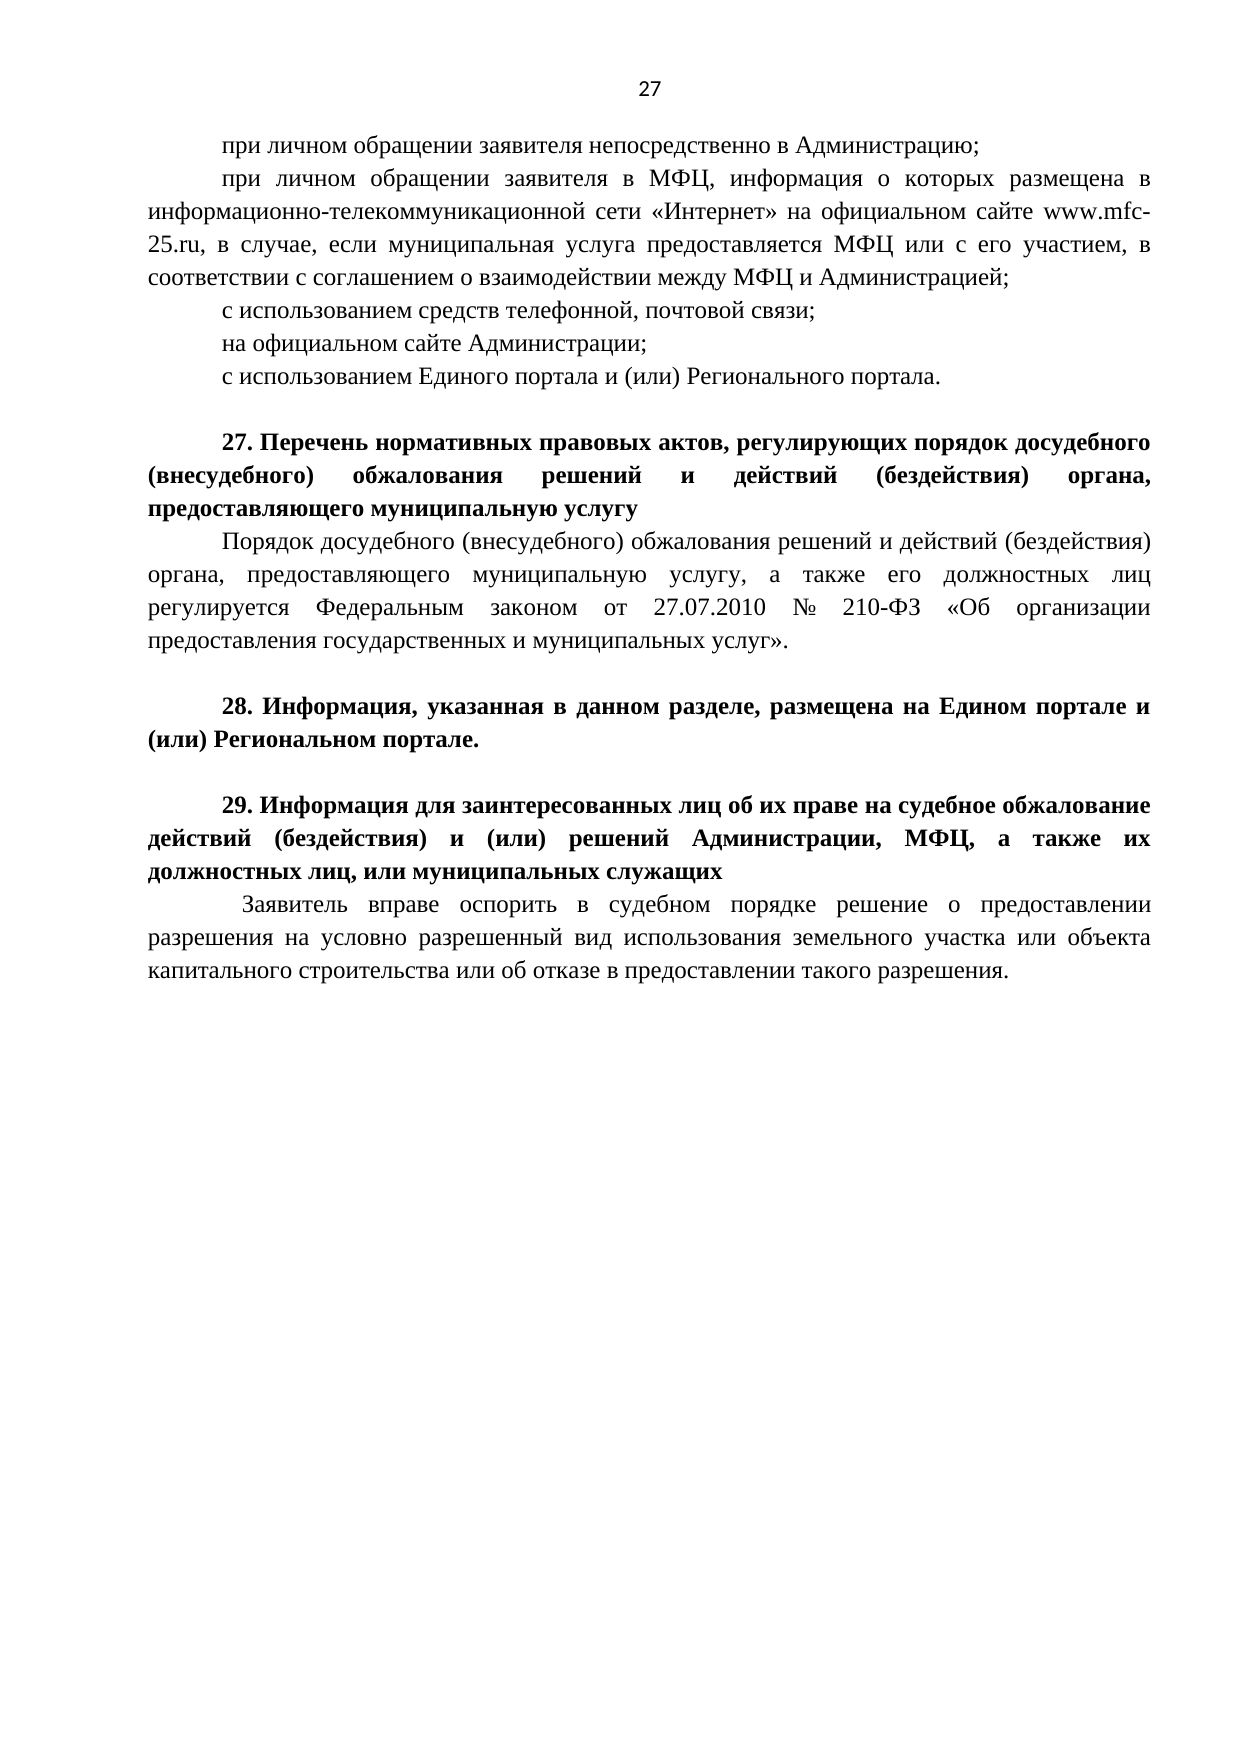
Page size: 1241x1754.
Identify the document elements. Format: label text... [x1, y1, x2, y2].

text 28. Информация, указанная в данном разделе, размещена на Едином портале и (или) Региональном портале. [148, 691, 1152, 753]
text 27. Перечень нормативных правовых актов, регулирующих порядок досудебного (внесудебного) обжалования решений и действий (бездействия) органа, предоставляющего муниципальную услугу [148, 427, 1152, 522]
text Заявитель вправе оспорить в судебном порядке решение о предоставлении разрешения на условно разрешенный вид использования земельного участка или объекта капитального строительства или об отказе в предоставлении такого разрешения. [148, 889, 1152, 984]
text при личном обращении заявителя непосредственно в Администрацию; [148, 130, 1152, 159]
text при личном обращении заявителя в МФЦ, информация о которых размещена в информационно-телекоммуникационной сети «Интернет» на официальном сайте www.mfc-25.ru, в случае, если муниципальная услуга предоставляется МФЦ или с его участием, в соответствии с соглашением о взаимодействии между МФЦ и Администрацией; [148, 163, 1152, 291]
text 29. Информация для заинтересованных лиц об их праве на судебное обжалование действий (бездействия) и (или) решений Администрации, МФЦ, а также их должностных лиц, или муниципальных служащих [148, 790, 1152, 885]
text Порядок досудебного (внесудебного) обжалования решений и действий (бездействия) органа, предоставляющего муниципальную услугу, а также его должностных лиц регулируется Федеральным законом от 27.07.2010 № 210-ФЗ «Об организации предоставления государственных и муниципальных услуг». [148, 526, 1152, 654]
text с использованием Единого портала и (или) Регионального портала. [148, 361, 1152, 390]
text на официальном сайте Администрации; [148, 328, 1152, 357]
text с использованием средств телефонной, почтовой связи; [148, 295, 1152, 324]
